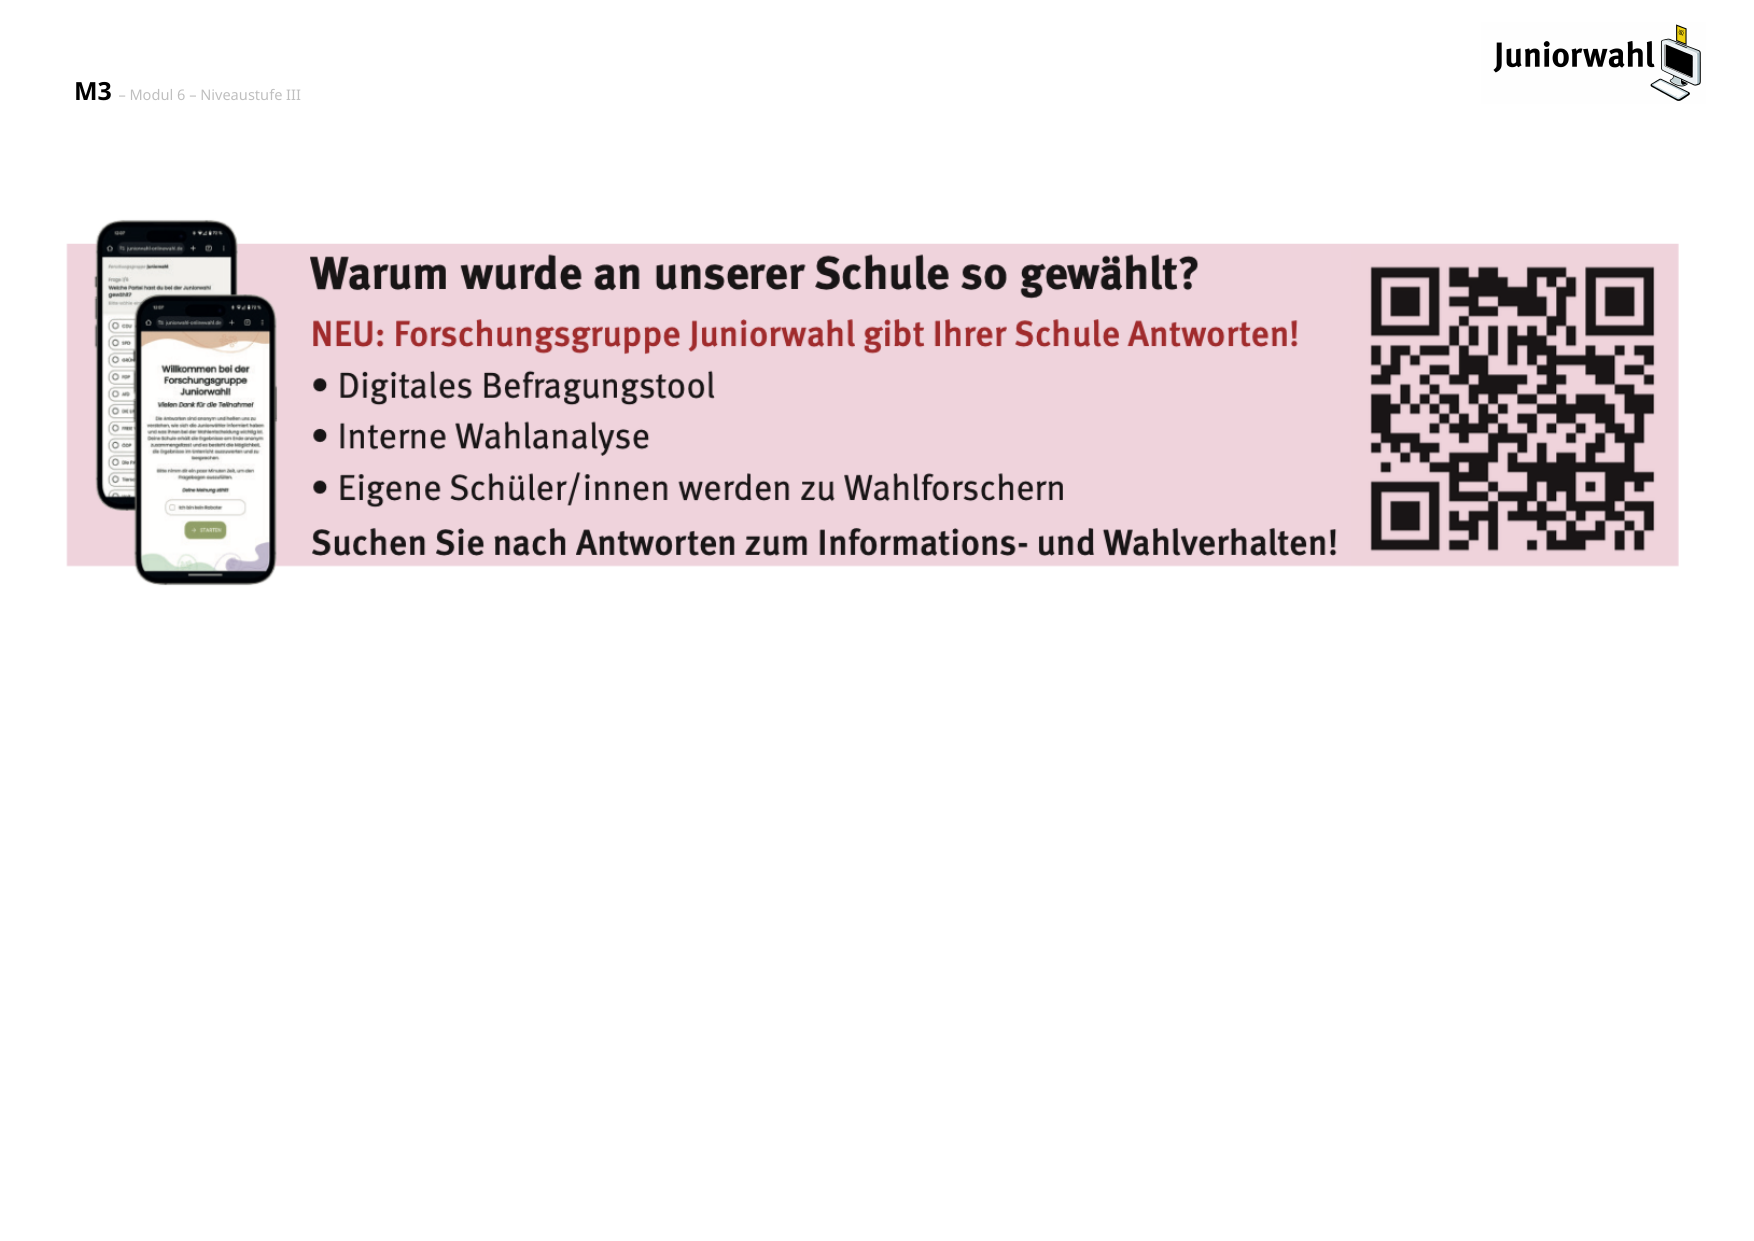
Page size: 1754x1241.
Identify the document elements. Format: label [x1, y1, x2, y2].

picture [43, 176, 1723, 626]
picture [1481, 22, 1706, 104]
